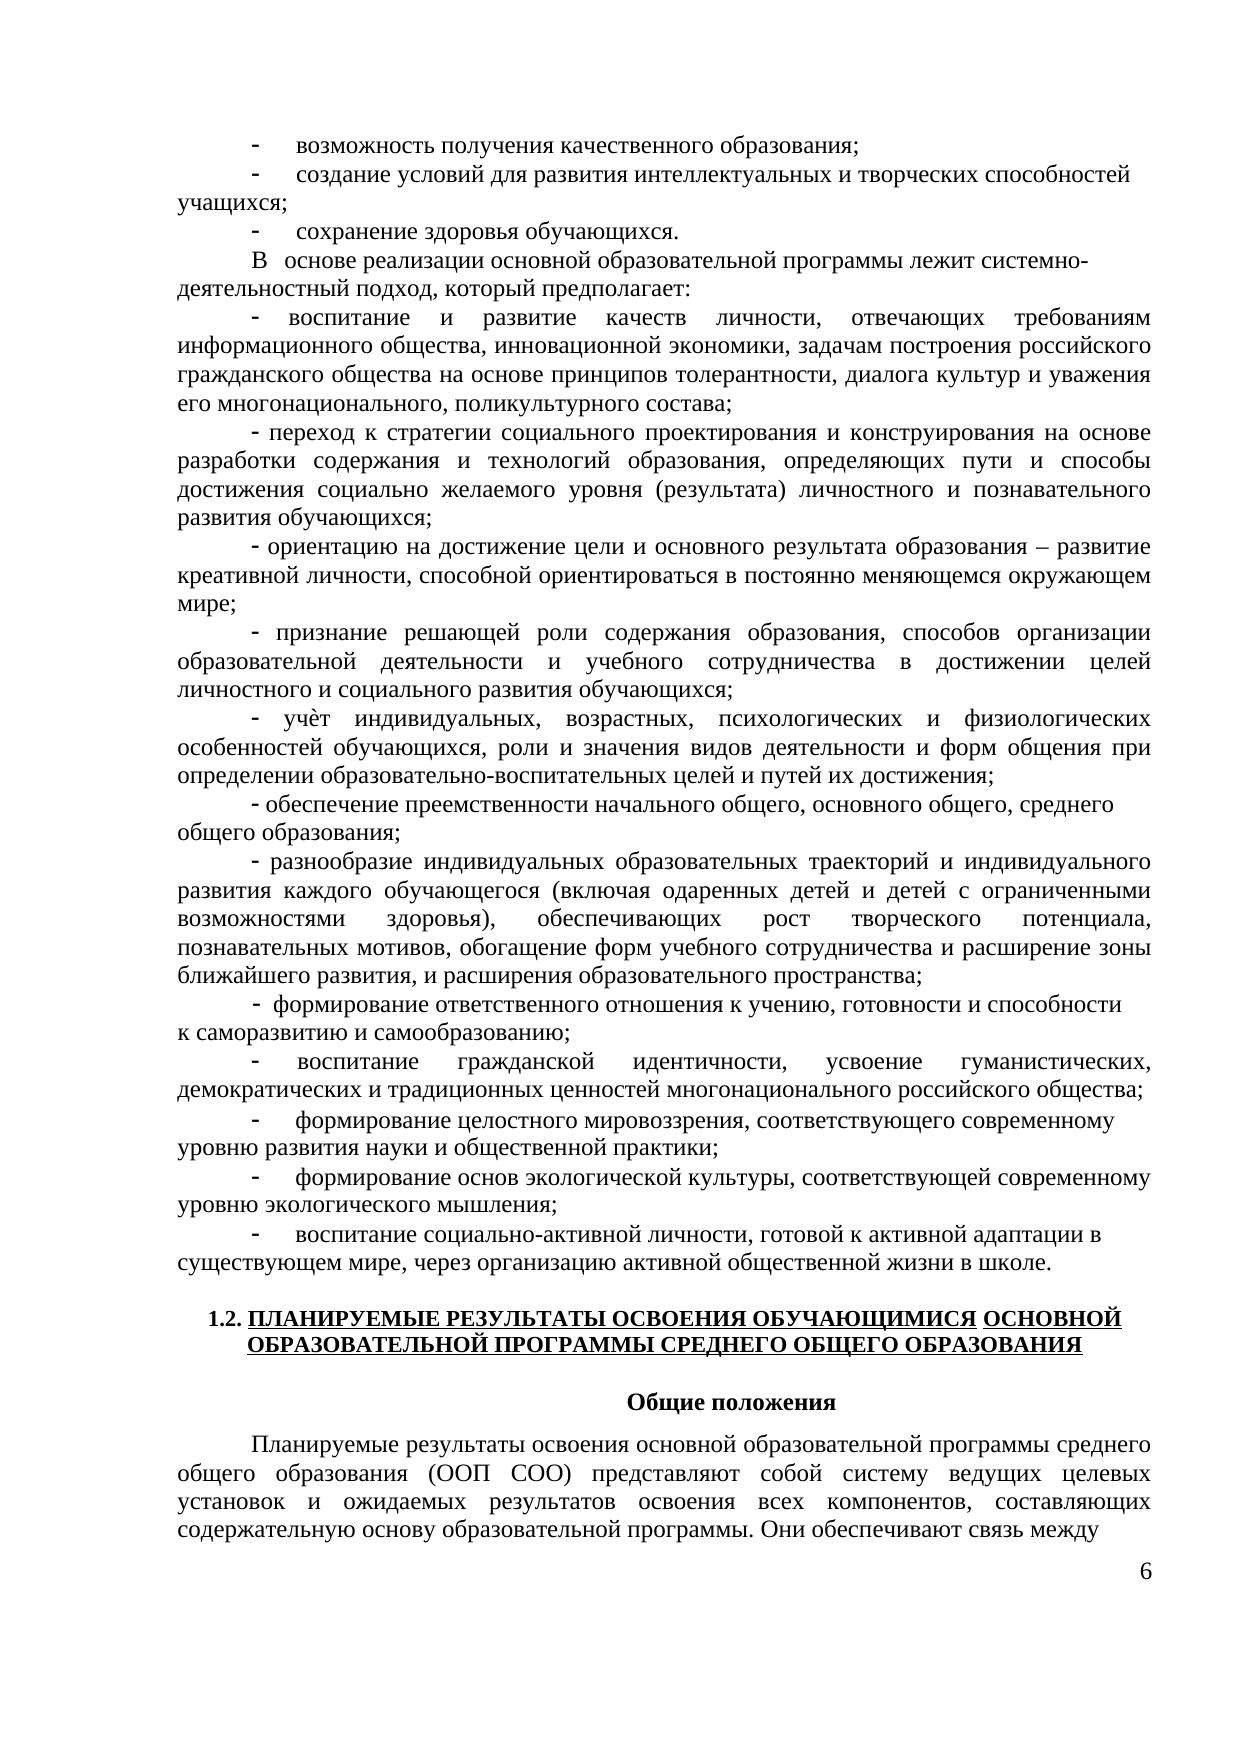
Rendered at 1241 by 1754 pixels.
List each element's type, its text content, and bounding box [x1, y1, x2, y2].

text  учѐт индивидуальных, возрастных, психологических и физиологических особенностей обучающихся, роли и значения видов деятельности и форм общения при определении образовательно-воспитательных целей и путей их достижения; [177, 704, 1152, 789]
list возможность получения качественного образования; [251, 130, 1152, 159]
text  ориентацию на достижение цели и основного результата образования – развитие креативной личности, способной ориентироваться в постоянно меняющемся окружающем мире; [177, 532, 1152, 617]
text  формирование ответственного отношения к учению, готовности и способности [252, 989, 1152, 1018]
list основе реализации основной образовательной программы лежит системно-деятельностный подход, который предполагает: [177, 246, 1152, 302]
text  признание решающей роли содержания образования, способов организации образовательной деятельности и учебного сотрудничества в достижении целей личностного и социального развития обучающихся; [177, 618, 1152, 703]
list формирование целостного мировоззрения, соответствующего современному уровню развития науки и общественной практики; [177, 1107, 1152, 1161]
text 1.2. ПЛАНИРУЕМЫЕ РЕЗУЛЬТАТЫ ОСВОЕНИЯ ОБУЧАЮЩИМИСЯ ОСНОВНОЙ ОБРАЗОВАТЕЛЬНОЙ ПРОГРАММЫ СРЕДНЕГО ОБЩЕГО ОБРАЗОВАНИЯ [177, 1306, 1152, 1358]
text Планируемые результаты освоения основной образовательной программы среднего общего образования (ООП СОО) представляют собой систему ведущих целевых установок и ожидаемых результатов освоения всех компонентов, составляющих содержательную основу образовательной программы. Они обеспечивают связь между [177, 1430, 1152, 1543]
text Общие положения [310, 1387, 1152, 1416]
text  разнообразие индивидуальных образовательных траекторий и индивидуального развития каждого обучающегося (включая одаренных детей и детей с ограниченными возможностями здоровья), обеспечивающих рост творческого потенциала, познавательных мотивов, обогащение форм учебного сотрудничества и расширение зоны ближайшего развития, и расширения образовательного пространства; [177, 847, 1152, 989]
text  переход к стратегии социального проектирования и конструирования на основе разработки содержания и технологий образования, определяющих пути и способы достижения социально желаемого уровня (результата) личностного и познавательного развития обучающихся; [177, 417, 1152, 531]
text 6 [1139, 1556, 1152, 1584]
list создание условий для развития интеллектуальных и творческих способностей [251, 159, 1152, 188]
list формирование основ экологической культуры, соответствующей современному уровню экологического мышления; [177, 1164, 1152, 1218]
list саморазвитию и самообразованию; [177, 1018, 1152, 1046]
text  воспитание гражданской идентичности, усвоение гуманистических, демократических и традиционных ценностей многонационального российского общества; [177, 1047, 1152, 1103]
list сохранение здоровья обучающихся. [251, 216, 1152, 245]
text  обеспечение преемственности начального общего, основного общего, среднего общего образования; [177, 790, 1152, 846]
text учащихся; [177, 188, 1152, 216]
list воспитание социально-активной личности, готовой к активной адаптации в существующем мире, через организацию активной общественной жизни в школе. [177, 1221, 1152, 1275]
text  воспитание и развитие качеств личности, отвечающих требованиям информационного общества, инновационной экономики, задачам построения российского гражданского общества на основе принципов толерантности, диалога культур и уважения его многонационального, поликультурного состава; [177, 302, 1152, 416]
